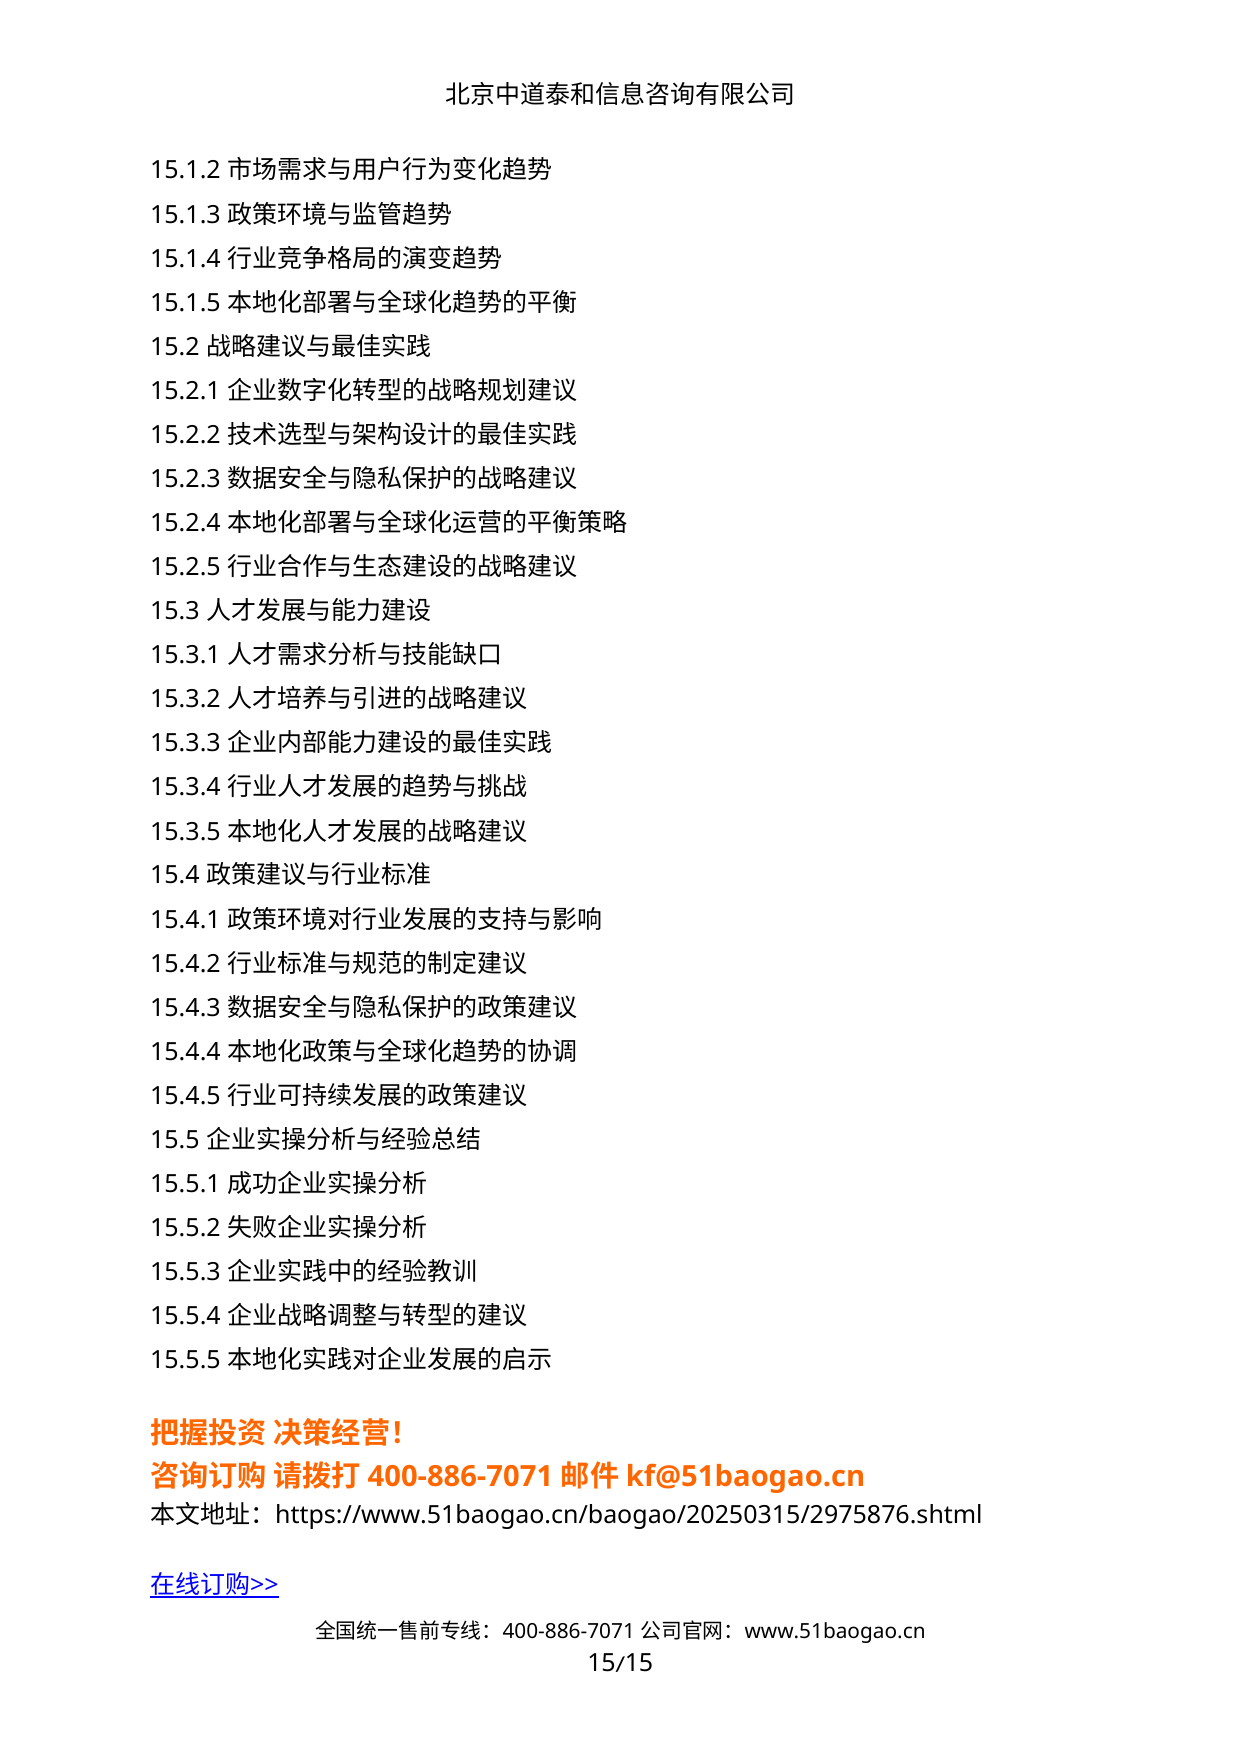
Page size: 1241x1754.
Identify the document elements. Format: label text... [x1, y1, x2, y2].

text 15.1.4 行业竞争格局的演变趋势 [150, 238, 1090, 274]
text 15.5.1 成功企业实操分析 [150, 1163, 1090, 1200]
text 15.1.3 政策环境与监管趋势 [150, 194, 1090, 230]
text 15.1.5 本地化部署与全球化趋势的平衡 [150, 282, 1090, 318]
text 15.1.2 市场需求与用户行为变化趋势 [150, 150, 1090, 186]
text 15.2.3 数据安全与隐私保护的战略建议 [150, 458, 1090, 495]
text 15.4.1 政策环境对行业发展的支持与影响 [150, 899, 1090, 935]
text 15.2.5 行业合作与生态建设的战略建议 [150, 547, 1090, 583]
text 15.5.4 企业战略调整与转型的建议 [150, 1296, 1090, 1332]
text 15.3.3 企业内部能力建设的最佳实践 [150, 723, 1090, 759]
text 15.3.2 人才培养与引进的战略建议 [150, 679, 1090, 715]
text 15.3.4 行业人才发展的趋势与挑战 [150, 767, 1090, 803]
text 15.5.3 企业实践中的经验教训 [150, 1252, 1090, 1288]
text 把握投资 决策经营！咨询订购 请拨打 400-886-7071 邮件 kf@51baogao.cn本文地址：https://www.51baogao.cn/baogao/20250315/2975876.shtml [150, 1376, 1090, 1531]
text 15.2.2 技术选型与架构设计的最佳实践 [150, 414, 1090, 451]
text 15.4.2 行业标准与规范的制定建议 [150, 943, 1090, 979]
text 在线订购>> [150, 1531, 1090, 1601]
text 15.4.4 本地化政策与全球化趋势的协调 [150, 1031, 1090, 1067]
text 15.4.3 数据安全与隐私保护的政策建议 [150, 987, 1090, 1023]
text 15.3.1 人才需求分析与技能缺口 [150, 635, 1090, 671]
text 15.3.5 本地化人才发展的战略建议 [150, 811, 1090, 847]
text 15.5.2 失败企业实操分析 [150, 1207, 1090, 1244]
text 15.2 战略建议与最佳实践 [150, 326, 1090, 362]
text 15.3 人才发展与能力建设 [150, 591, 1090, 627]
text 15.5 企业实操分析与经验总结 [150, 1119, 1090, 1156]
text 15.2.4 本地化部署与全球化运营的平衡策略 [150, 502, 1090, 539]
text 15.4 政策建议与行业标准 [150, 855, 1090, 891]
text 15.5.5 本地化实践对企业发展的启示 [150, 1340, 1090, 1376]
text 15.4.5 行业可持续发展的政策建议 [150, 1075, 1090, 1112]
text 15.2.1 企业数字化转型的战略规划建议 [150, 370, 1090, 407]
